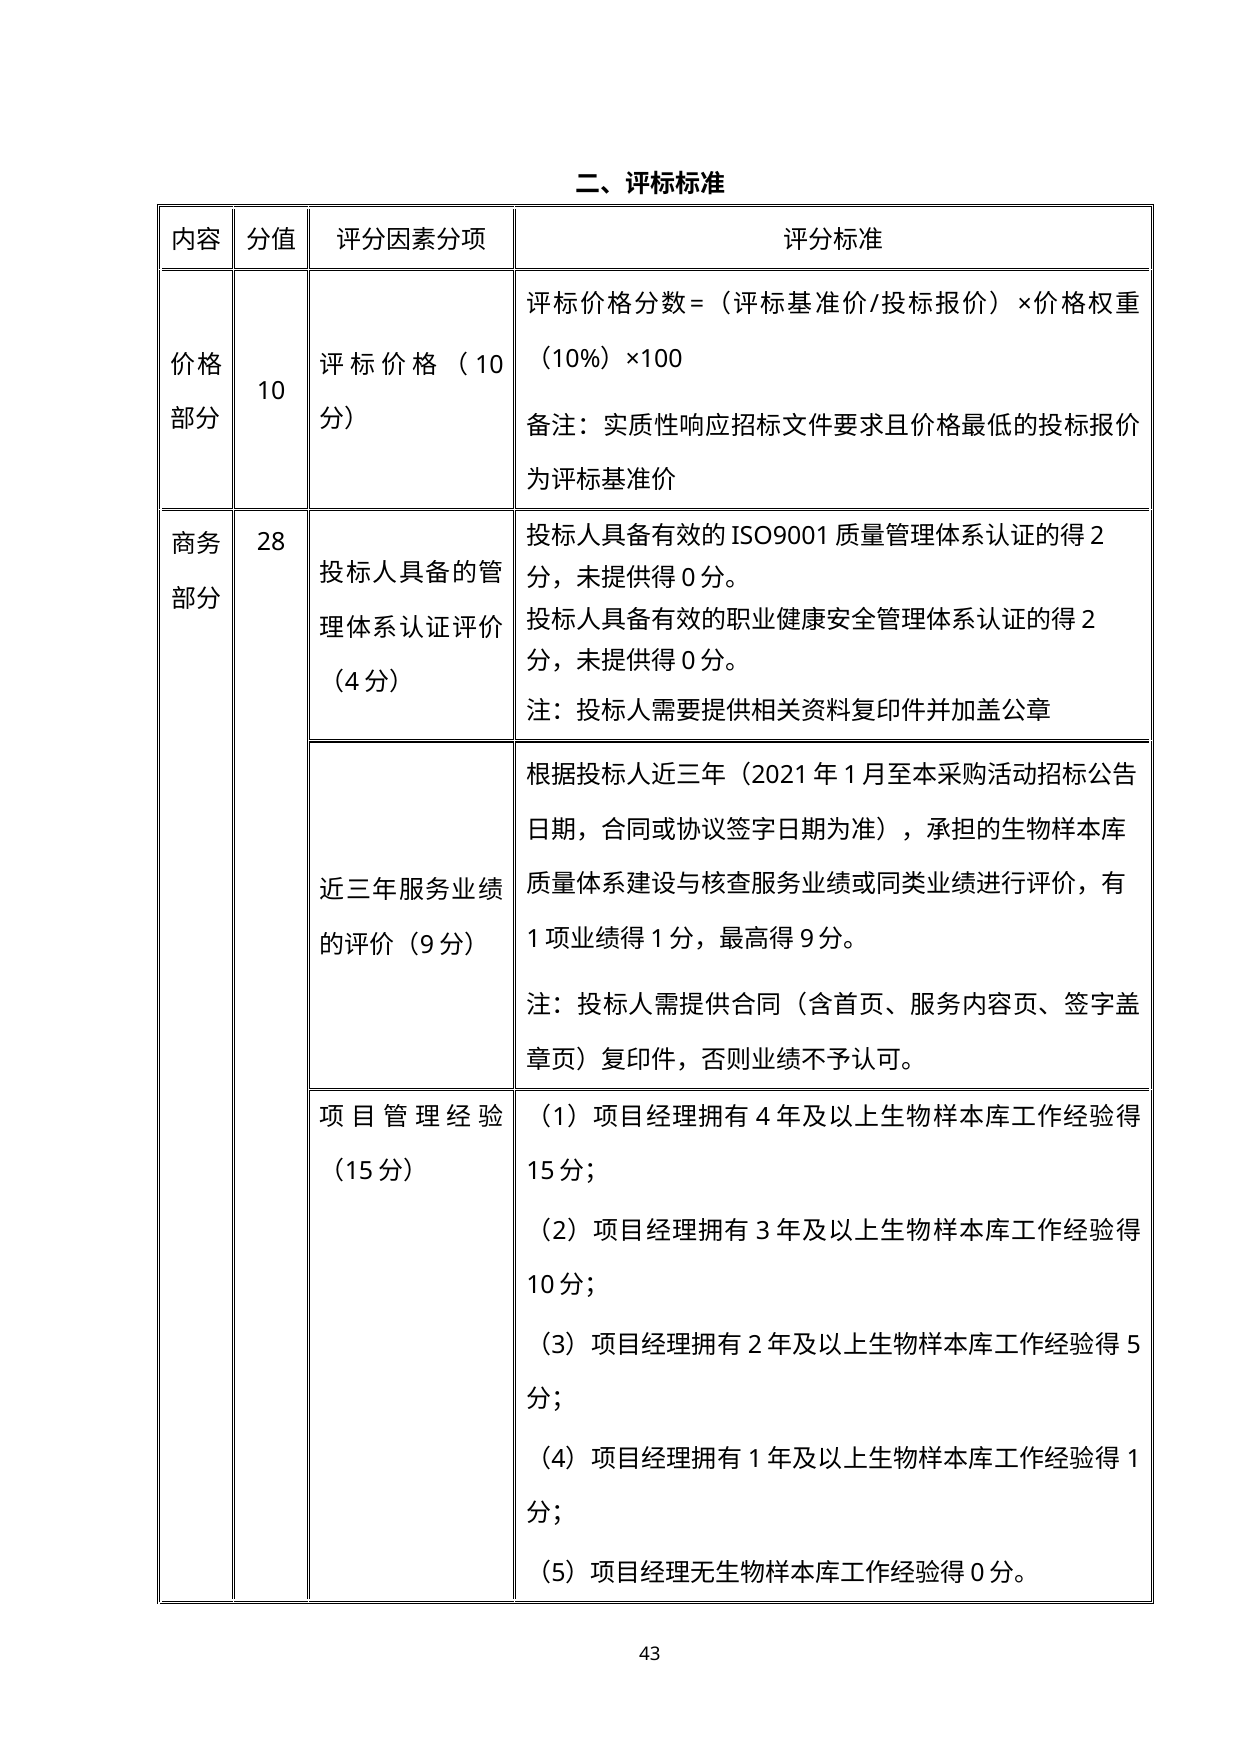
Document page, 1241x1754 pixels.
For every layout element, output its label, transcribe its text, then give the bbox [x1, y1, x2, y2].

table_header 评分因素分项 [308, 205, 515, 268]
table_cell 投标人具备的管理体系认证评价（4分） [310, 511, 513, 739]
table_cell 评标价格分数=（评标基准价/投标报价）×价格权重（10%）×100 备注：实质性响应招标文件要求且价格最低的投标报价为评标基准价 [515, 268, 1152, 508]
table_cell 28 [234, 511, 308, 1601]
table_cell 根据投标人近三年（2021年1月至本采购活动招标公告日期，合同或协议签字日期为准），承担的生物样本库质量体系建设与核查服务业绩或同类业绩进行评价，有1项业绩得1分，最高得9分。 注：投标人需提供合同（含首页、服务内容页、签字盖章页）复印件，否则业绩不予认可。 [515, 739, 1152, 1088]
table_cell 项目管理经验（15分） [308, 1088, 515, 1601]
table_header 分值 [234, 207, 308, 268]
table_cell 10 [235, 271, 307, 508]
table_cell 价格部分 [159, 268, 233, 508]
text 二、评标标准 [177, 148, 1122, 204]
table_cell 投标人具备有效的ISO9001质量管理体系认证的得2分，未提供得0分。 投标人具备有效的职业健康安全管理体系认证的得2分，未提供得0分。 注：投标人需要提供相关资料复印件并加盖公章 [515, 508, 1152, 739]
table_cell 评标价格（10分） [310, 271, 513, 508]
table_cell 商务部分 [159, 508, 233, 1601]
table_header 评分标准 [515, 207, 1151, 268]
table_header 内容 [160, 207, 233, 268]
table_cell 近三年服务业绩的评价（9分） [310, 743, 513, 1088]
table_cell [515, 1088, 1152, 1601]
